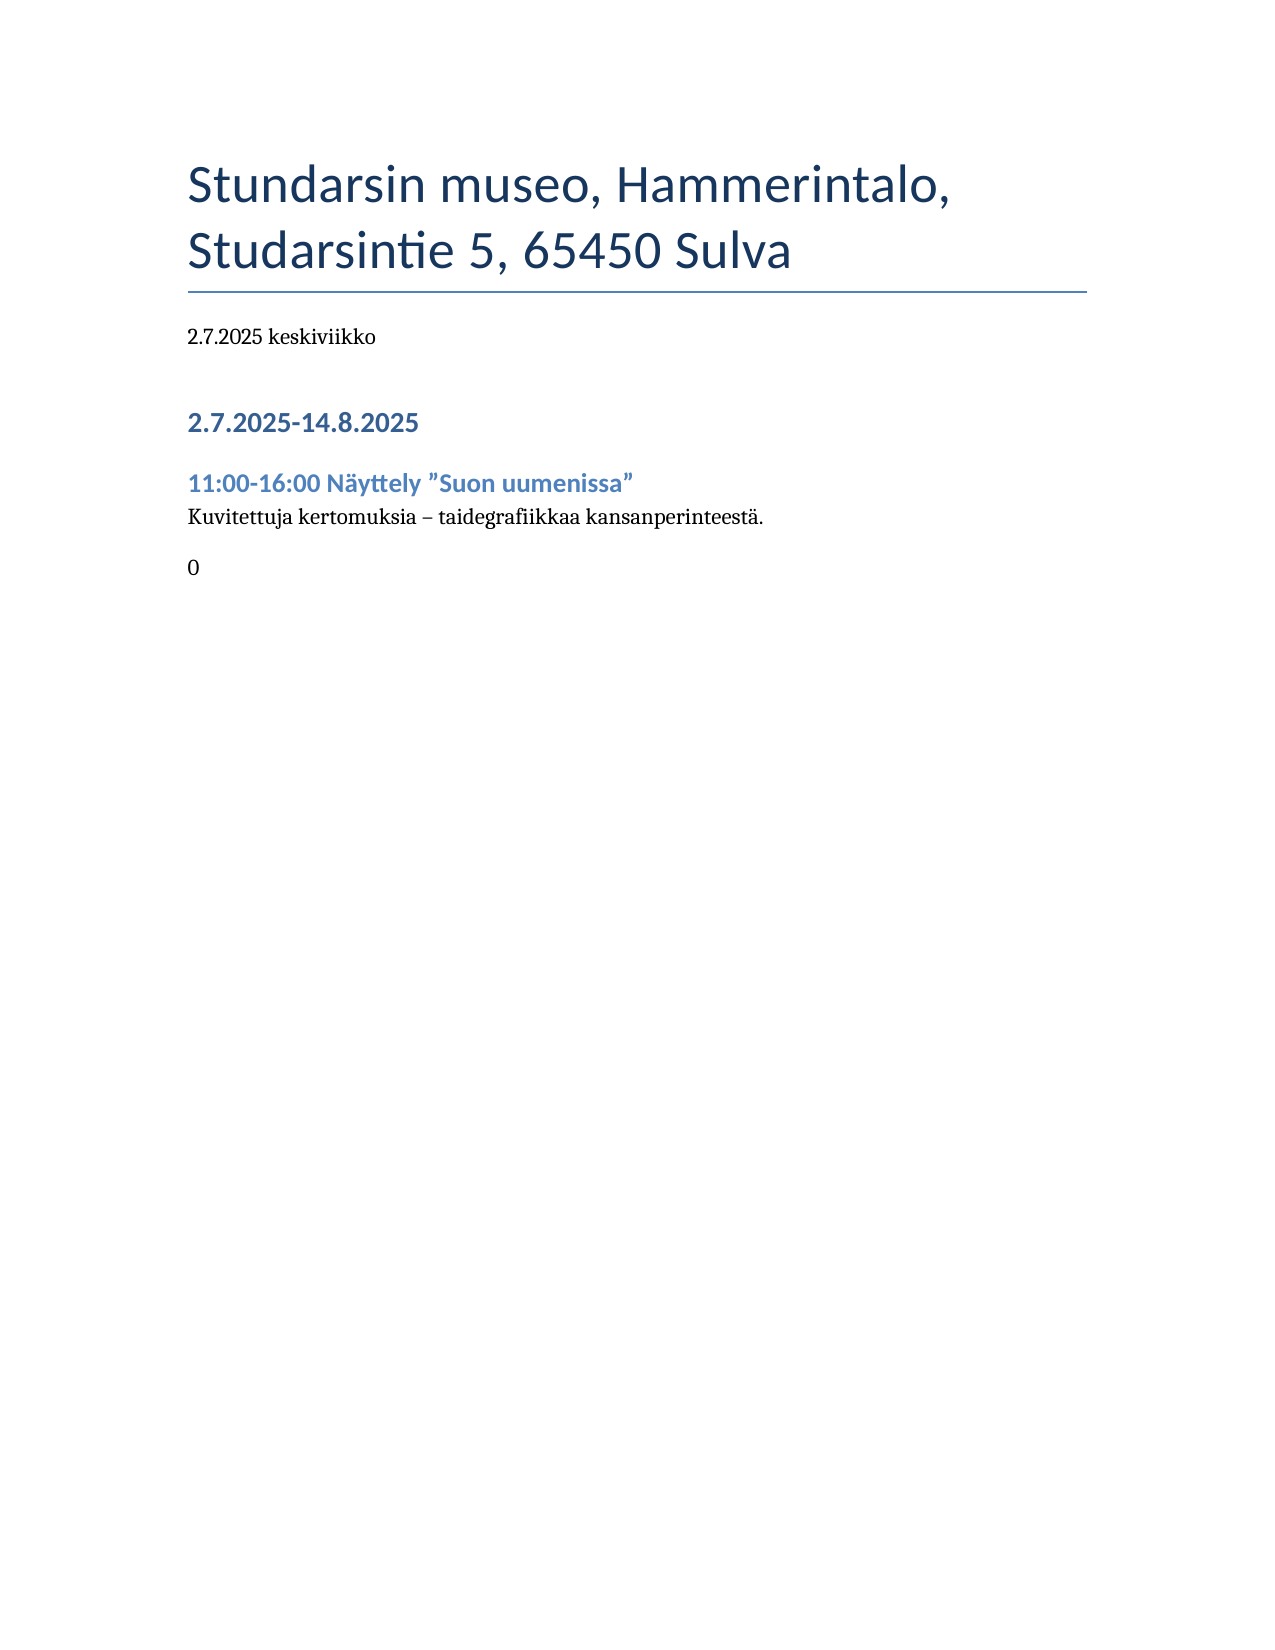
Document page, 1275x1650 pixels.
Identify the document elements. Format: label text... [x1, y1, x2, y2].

title Stundarsin museo, Hammerintalo, Studarsintie 5, 65450 Sulva [187, 150, 1087, 293]
text 2.7.2025 keskiviikko [187, 324, 1087, 350]
subtitle 11:00-16:00 Näyttely ”Suon uumenissa” [187, 466, 1087, 499]
text 0 [187, 555, 1087, 581]
subtitle 2.7.2025-14.8.2025 [187, 404, 1087, 440]
text Kuvitettuja kertomuksia – taidegrafiikkaa kansanperinteestä. [187, 504, 1087, 530]
